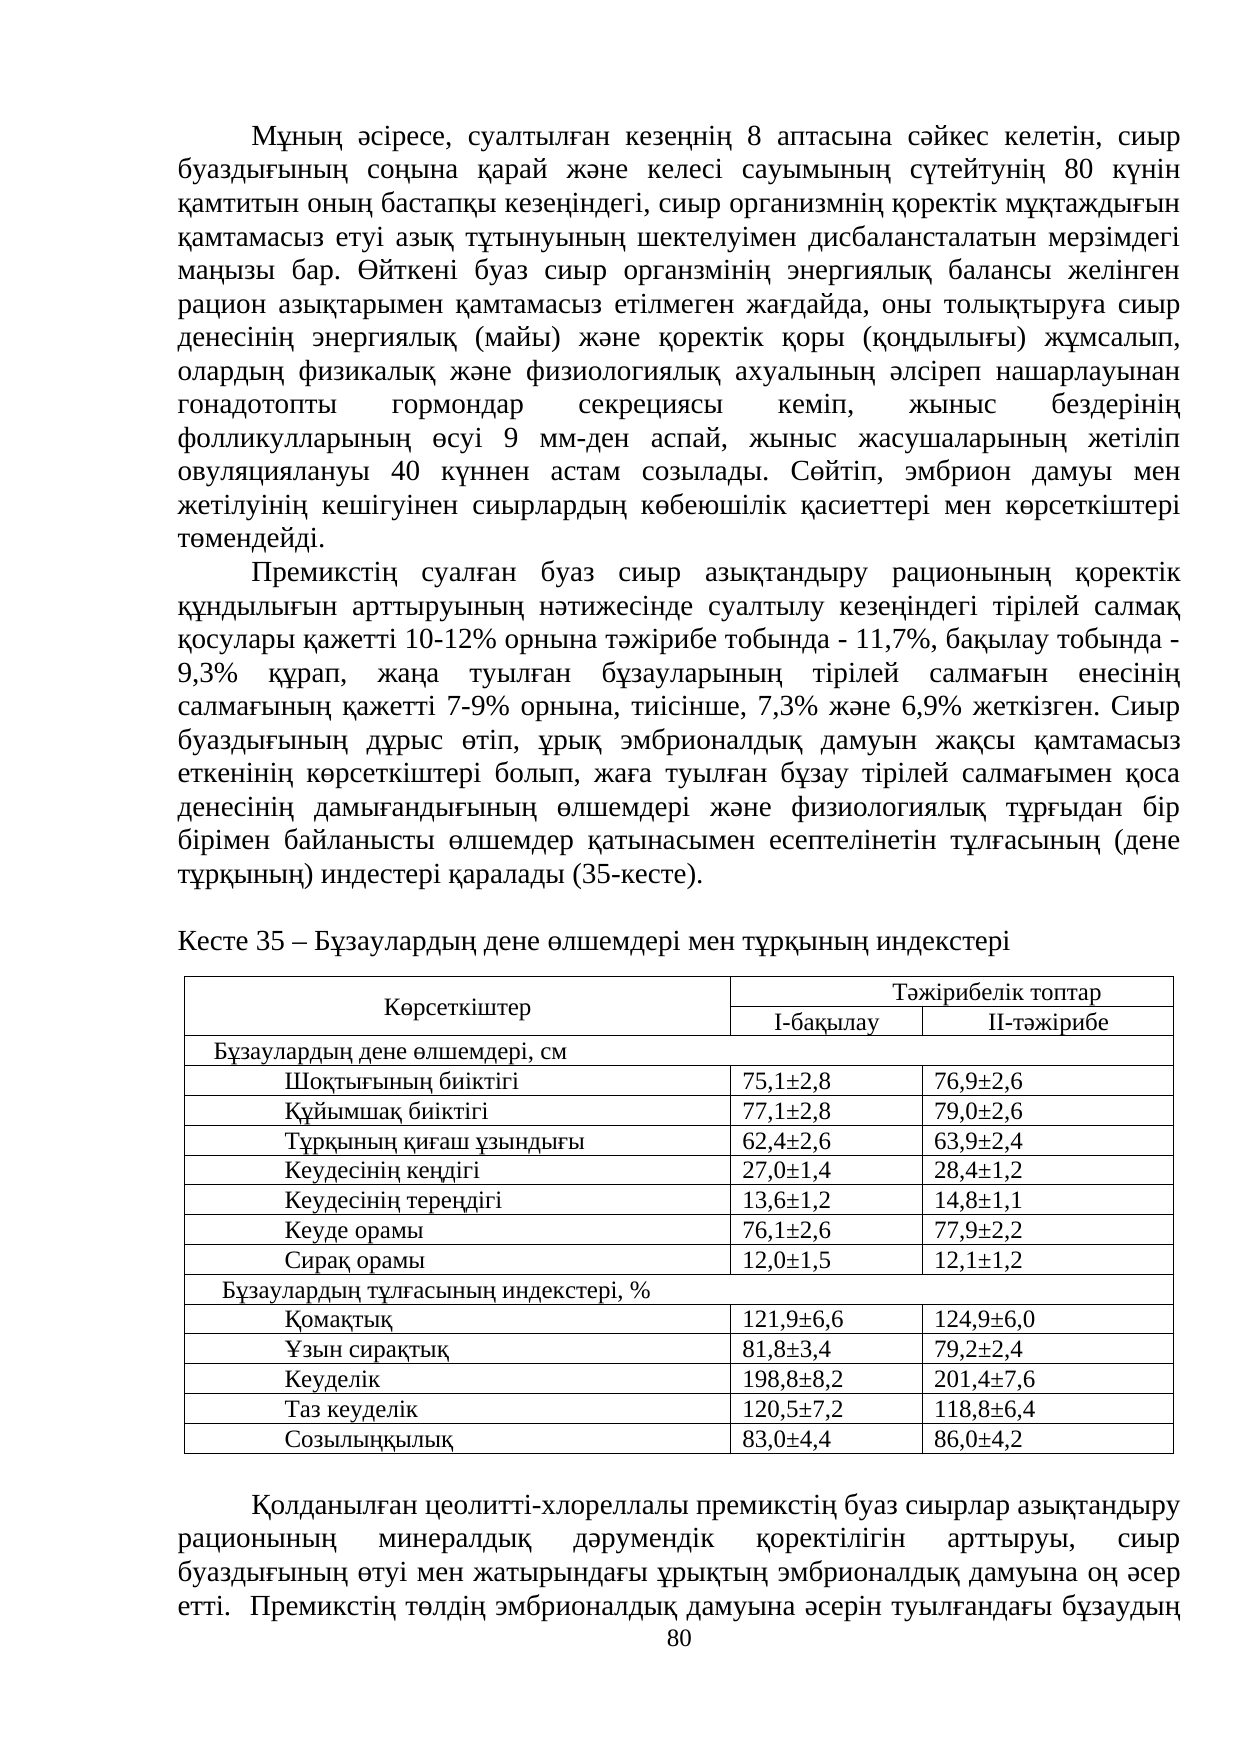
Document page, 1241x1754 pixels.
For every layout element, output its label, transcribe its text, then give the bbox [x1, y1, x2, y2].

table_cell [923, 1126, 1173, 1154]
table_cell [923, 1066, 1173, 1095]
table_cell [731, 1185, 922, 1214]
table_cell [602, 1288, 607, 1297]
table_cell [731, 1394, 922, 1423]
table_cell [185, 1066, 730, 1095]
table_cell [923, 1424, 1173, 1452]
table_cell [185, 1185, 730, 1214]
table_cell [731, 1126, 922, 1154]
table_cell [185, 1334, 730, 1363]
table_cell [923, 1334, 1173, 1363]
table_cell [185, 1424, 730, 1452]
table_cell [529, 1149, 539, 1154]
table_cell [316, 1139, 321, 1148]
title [177, 1487, 1181, 1621]
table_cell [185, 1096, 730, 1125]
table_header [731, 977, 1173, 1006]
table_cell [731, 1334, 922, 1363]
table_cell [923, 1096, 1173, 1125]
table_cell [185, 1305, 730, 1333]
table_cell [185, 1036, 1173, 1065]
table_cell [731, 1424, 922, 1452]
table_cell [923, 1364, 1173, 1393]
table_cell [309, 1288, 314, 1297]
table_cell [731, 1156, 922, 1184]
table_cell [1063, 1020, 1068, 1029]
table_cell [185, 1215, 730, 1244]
title Кесте 35 – Бұзаулардың дене өлшемдері мен тұрқының индекстері [177, 923, 1181, 957]
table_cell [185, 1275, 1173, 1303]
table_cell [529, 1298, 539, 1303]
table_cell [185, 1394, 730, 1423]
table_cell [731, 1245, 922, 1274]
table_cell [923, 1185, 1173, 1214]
title Мұның әсіресе, суалтылған кезеңнің 8 аптасына сәйкес келетін, сиыр буаздығының соңына қарай және келесі сауымының сүтейтунің 80 күнін қамтитын оның бастапқы кезеңіндегі, сиыр организмнің қоректік мұқтаждығын қамтамасыз етуі азық тұтынуының шектелуімен дисбалансталатын мерзімдегі маңызы бар. Өйткені буаз сиыр органзмінің энергиялық балансы желінген рацион азықтарымен қамтамасыз етілмеген жағдайда, оны толықтыруға сиыр денесінің энергиялық (майы) және қоректік қоры (қоңдылығы) жұмсалып, олардың физикалық және физиологиялық ахуалының әлсіреп нашарлауынан гонадотопты гормондар секрециясы кеміп, жыныс бездерінің фолликулларының өсуі 9 мм-ден аспай, жыныс жасушаларының жетіліп овуляциялануы 40 күннен астам созылады. Сөйтіп, эмбрион дамуы мен жетілуінің кешігуінен сиырлардың көбеюшілік қасиеттері мен көрсеткіштері төмендейді. [177, 118, 1181, 554]
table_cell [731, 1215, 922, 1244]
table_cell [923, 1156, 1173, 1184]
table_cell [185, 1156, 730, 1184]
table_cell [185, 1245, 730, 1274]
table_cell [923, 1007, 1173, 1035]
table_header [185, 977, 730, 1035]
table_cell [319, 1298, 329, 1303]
title Премикстің суалған буаз сиыр азықтандыру рационының қоректік құндылығын арттыруының нәтижесінде суалтылу кезеңіндегі тірілей салмақ қосулары қажетті 10-12% орнына тәжірибе тобында - 11,7%, бақылау тобында - 9,3% құрап, жаңа туылған бұзауларының тірілей салмағын енесінің салмағының қажетті 7-9% орнына, тиісінше, 7,3% және 6,9% жеткізген. Сиыр буаздығының дұрыс өтіп, ұрық эмбрионалдық дамуын жақсы қамтамасыз еткенінің көрсеткіштері болып, жаға туылған бұзау тірілей салмағымен қоса денесінің дамығандығының өлшемдері және физиологиялық тұрғыдан бір бірімен байланысты өлшемдер қатынасымен есептелінетін тұлғасының (дене тұрқының) индестері қаралады (35-кесте). [177, 554, 1181, 889]
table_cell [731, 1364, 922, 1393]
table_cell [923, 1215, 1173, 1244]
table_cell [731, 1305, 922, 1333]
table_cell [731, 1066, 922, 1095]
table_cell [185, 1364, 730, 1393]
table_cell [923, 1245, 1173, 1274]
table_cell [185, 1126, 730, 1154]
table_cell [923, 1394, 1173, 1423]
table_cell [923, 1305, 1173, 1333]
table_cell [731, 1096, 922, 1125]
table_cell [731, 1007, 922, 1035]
